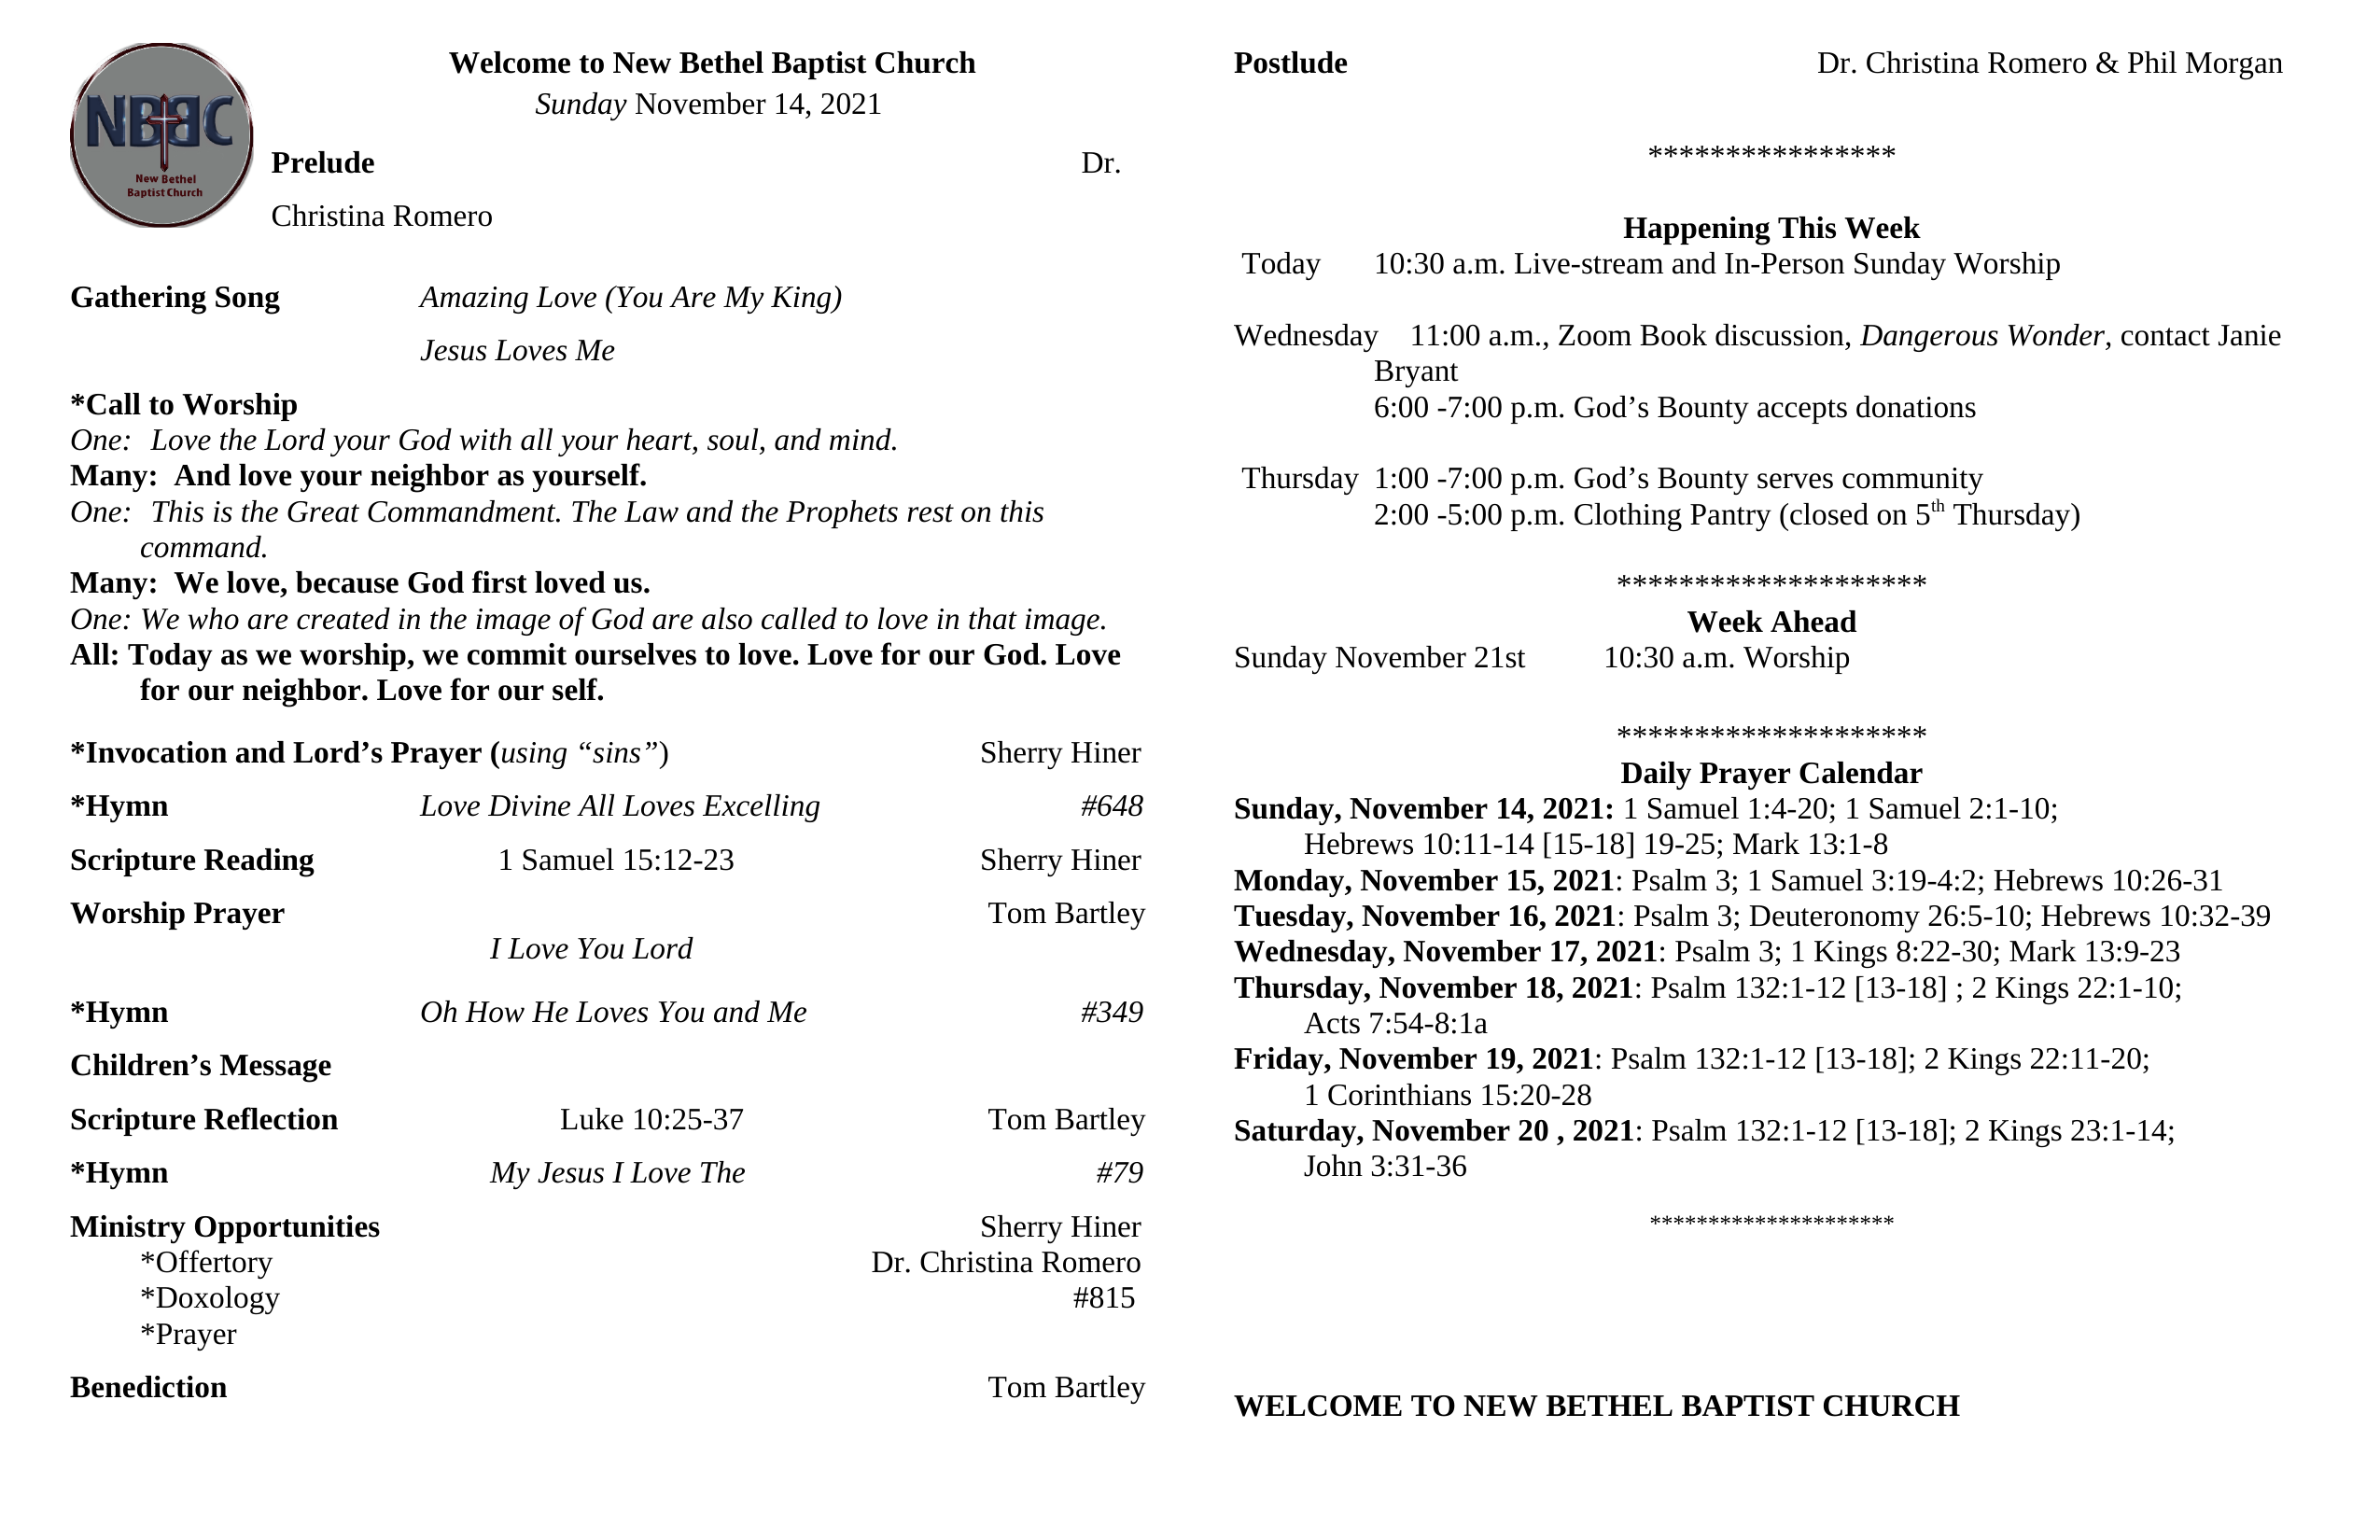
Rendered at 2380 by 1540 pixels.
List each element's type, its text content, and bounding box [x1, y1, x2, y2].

text 6:00 -7:00 p.m. God’s Bounty accepts donations [1239, 388, 2310, 424]
text *Prayer [70, 1315, 1146, 1351]
text *Hymn My Jesus I Love The #79 [70, 1154, 1146, 1190]
text Worship Prayer Tom Bartley [70, 894, 1146, 931]
text *Call to Worship [70, 385, 1146, 421]
text I Love You Lord [70, 931, 1146, 966]
text ******************** [1234, 719, 2310, 754]
text Children’s Message [70, 1046, 1146, 1083]
text Monday, November 15, 2021: Psalm 3; 1 Samuel 3:19-4:2; Hebrews 10:26-31 [1234, 861, 2310, 897]
text Saturday, November 20 , 2021: Psalm 132:1-12 [13-18]; 2 Kings 23:1-14; John 3:31-36 [1234, 1112, 2310, 1183]
text Sunday, November 14, 2021: 1 Samuel 1:4-20; 1 Samuel 2:1-10; Hebrews 10:11-14 [15-18] 19-25; Mark 13:1-8 [1234, 790, 2310, 861]
text Today 10:30 a.m. Live-stream and In-Person Sunday Worship [1234, 245, 2310, 281]
text One: Love the Lord your God with all your heart, soul, and mind. [70, 421, 1146, 456]
text WELCOME TO NEW BETHEL BAPTIST CHURCH [1234, 1387, 2310, 1423]
text **************** [1234, 137, 2310, 174]
text Daily Prayer Calendar [1234, 754, 2310, 790]
text Friday, November 19, 2021: Psalm 132:1-12 [13-18]; 2 Kings 22:11-20; 1 Corinthians 15:20-28 [1234, 1041, 2310, 1112]
text Scripture Reflection Luke 10:25-37 Tom Bartley [70, 1100, 1146, 1136]
text ********************* [1234, 1210, 2310, 1237]
text Tuesday, November 16, 2021: Psalm 3; Deuteronomy 26:5-10; Hebrews 10:32-39 [1234, 897, 2310, 933]
text Week Ahead [1234, 603, 2310, 638]
text Jesus Loves Me [350, 331, 1146, 368]
text Wednesday, November 17, 2021: Psalm 3; 1 Kings 8:22-30; Mark 13:9-23 [1234, 933, 2310, 969]
text Happening This Week [1234, 209, 2310, 245]
text Gathering Song Amazing Love (You Are My King) [70, 278, 1146, 314]
text Scripture Reading 1 Samuel 15:12-23 Sherry Hiner [70, 841, 1146, 876]
text Welcome to New Bethel Baptist Church [254, 44, 1146, 79]
text *Offertory Dr. Christina Romero [140, 1243, 1146, 1280]
text Many: We love, because God first loved us. [70, 564, 1146, 600]
text All: Today as we worship, we commit ourselves to love. Love for our God. Love for our neighbor. Love for our self. [70, 636, 1146, 707]
text Wednesday 11:00 a.m., Zoom Book discussion, Dangerous Wonder, contact Janie Bryant [1234, 316, 2310, 388]
text ******************** [1234, 567, 2310, 603]
text *Hymn Oh How He Loves You and Me #349 [70, 993, 1146, 1029]
text Sunday November 21st 10:30 a.m. Worship [1234, 638, 2310, 674]
text *Doxology #815 [70, 1280, 1146, 1315]
text One: We who are created in the image of God are also called to love in that image. [70, 600, 1146, 636]
text One: This is the Great Commandment. The Law and the Prophets rest on this command. [70, 493, 1146, 564]
text Postlude Dr. Christina Romero & Phil Morgan [1234, 44, 2310, 79]
picture [70, 43, 254, 228]
text *Hymn Love Divine All Loves Excelling #648 [70, 787, 1146, 823]
text Thursday 1:00 -7:00 p.m. God’s Bounty serves community [1234, 459, 2310, 496]
text Thursday, November 18, 2021: Psalm 132:1-12 [13-18] ; 2 Kings 22:1-10; Acts 7:54-8:1a [1234, 969, 2310, 1041]
text Sunday November 14, 2021 [254, 85, 1146, 120]
text Ministry Opportunities Sherry Hiner [70, 1208, 1146, 1243]
text *Invocation and Lord’s Prayer (using “sins”) Sherry Hiner [70, 734, 1146, 769]
text Benediction Tom Bartley [70, 1368, 1146, 1458]
text Many: And love your neighbor as yourself. [70, 456, 1146, 493]
text 2:00 -5:00 p.m. Clothing Pantry (closed on 5th Thursday) [1374, 496, 2310, 531]
text Prelude Dr. Christina Romero [70, 144, 1146, 233]
